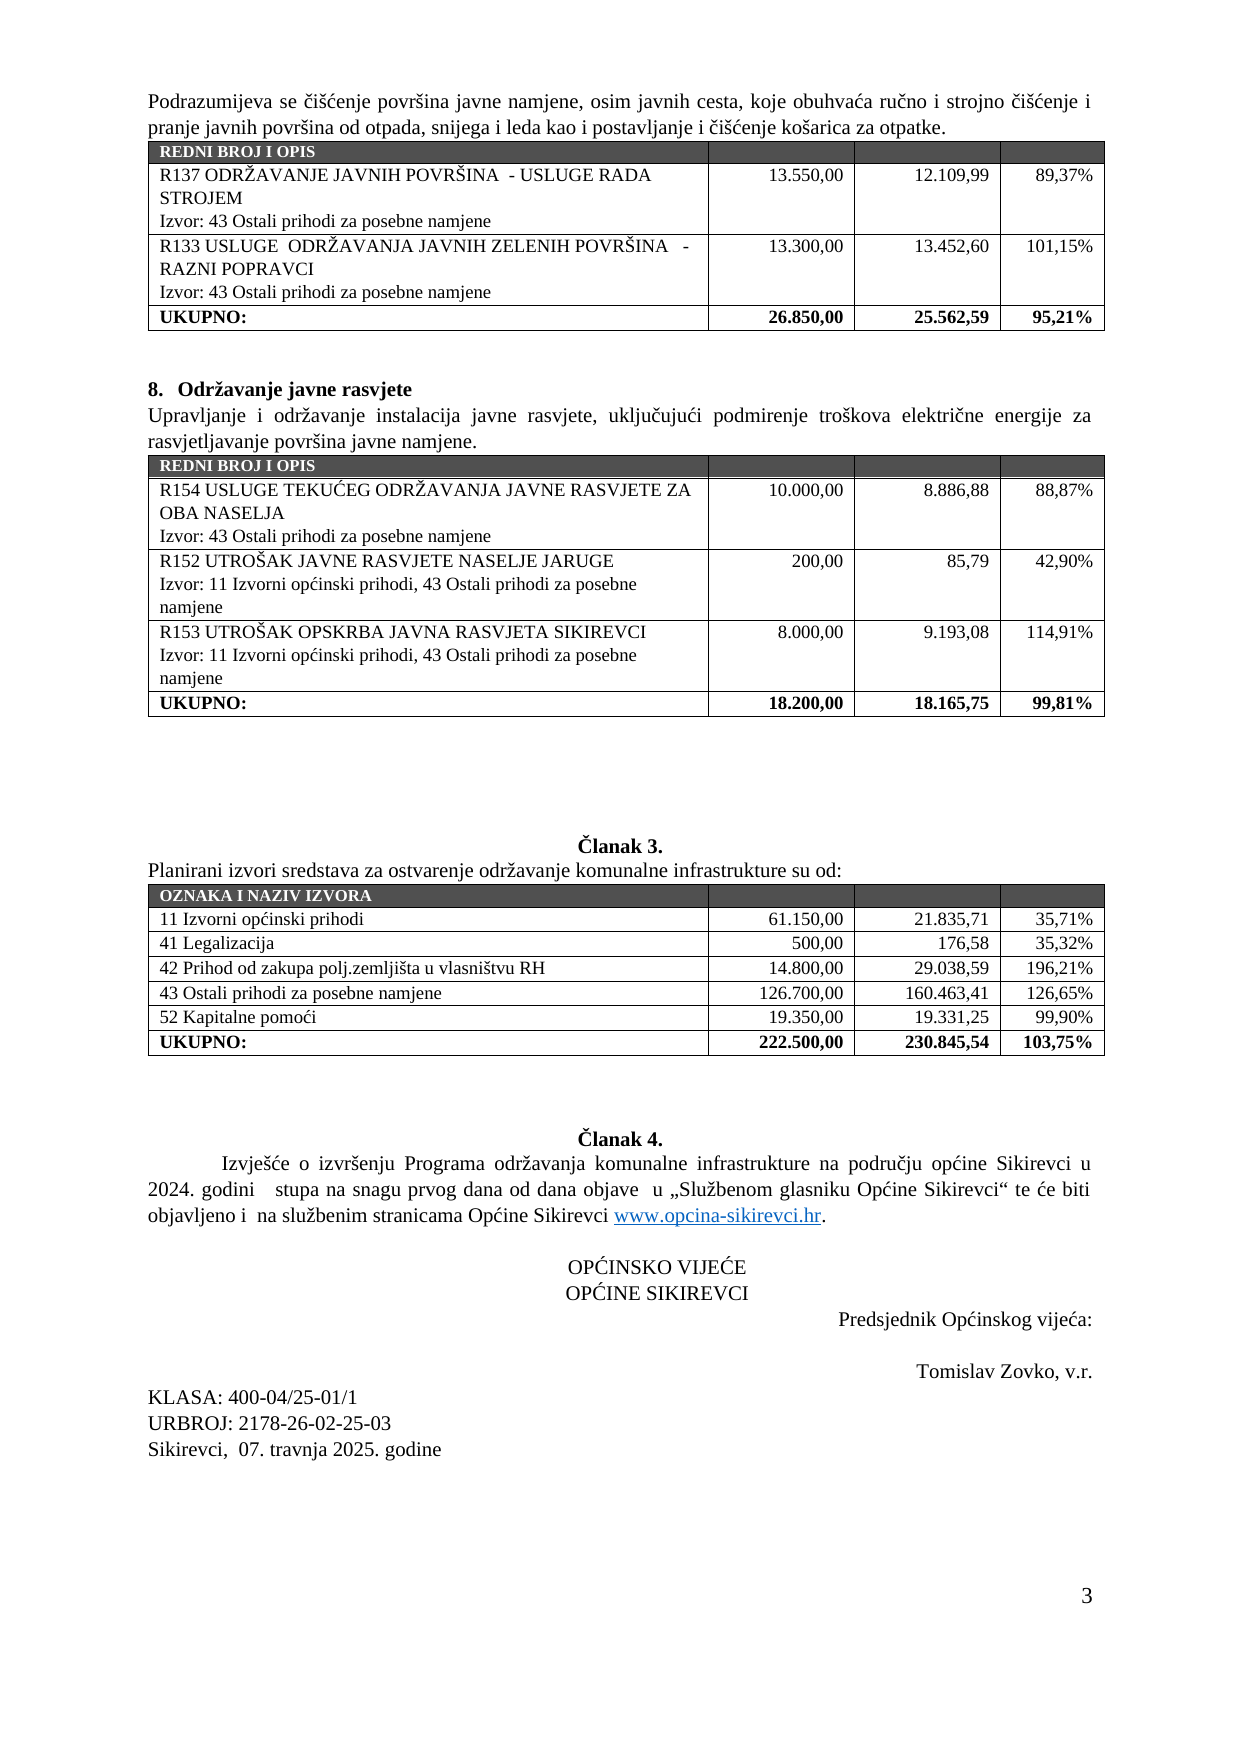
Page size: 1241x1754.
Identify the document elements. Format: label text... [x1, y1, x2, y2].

text Članak 4. [148, 1127, 1093, 1151]
table_cell 8.886,88 [855, 479, 1000, 548]
table_cell UKUPNO: [149, 306, 708, 330]
table_cell 103,75% [1001, 1031, 1104, 1055]
table_cell R154 USLUGE TEKUĆEG ODRŽAVANJA JAVNE RASVJETE ZA OBA NASELJA Izvor: 43 Ostali prihodi za posebne namjene [149, 479, 708, 548]
table_cell 126,65% [1001, 982, 1104, 1005]
text Članak 3. [148, 834, 1093, 858]
table_header [1001, 456, 1104, 477]
table_header [709, 142, 854, 163]
table_cell 11 Izvorni općinski prihodi [149, 908, 708, 931]
table_header [855, 885, 1000, 907]
table_cell 99,81% [1001, 692, 1104, 716]
table_cell 25.562,59 [855, 306, 1000, 330]
table_cell 13.452,60 [855, 235, 1000, 305]
table_cell 35,71% [1001, 908, 1104, 931]
table_cell 14.800,00 [709, 957, 854, 981]
table_header [709, 885, 854, 907]
table_cell 222.500,00 [709, 1031, 854, 1055]
table_cell R133 USLUGE ODRŽAVANJA JAVNIH ZELENIH POVRŠINA -RAZNI POPRAVCI Izvor: 43 Ostali prihodi za posebne namjene [149, 235, 708, 305]
table_header [855, 456, 1000, 477]
text OPĆINSKO VIJEĆE [148, 1255, 1093, 1279]
table_cell 42 Prihod od zakupa polj.zemljišta u vlasništvu RH [149, 957, 708, 981]
table_cell R152 UTROŠAK JAVNE RASVJETE NASELJE JARUGE Izvor: 11 Izvorni općinski prihodi, 43 Ostali prihodi za posebne namjene [149, 550, 708, 620]
text Izvješće o izvršenju Programa održavanja komunalne infrastrukture na području općine Sikirevci u 2024. godini stupa na snagu prvog dana od dana objave u „Službenom glasniku Općine Sikirevci“ te će biti objavljeno i na službenim stranicama Općine Sikirevci www.opcina-sikirevci.hr. [148, 1151, 1093, 1227]
text Planirani izvori sredstava za ostvarenje održavanje komunalne infrastrukture su od: [148, 858, 1093, 882]
table_cell 29.038,59 [855, 957, 1000, 981]
table_cell 101,15% [1001, 235, 1104, 305]
list Održavanje javne rasvjete [148, 377, 1093, 401]
text Tomislav Zovko, v.r. [148, 1359, 1093, 1383]
table_cell 26.850,00 [709, 306, 854, 330]
table_cell 88,87% [1001, 479, 1104, 548]
table_cell 8.000,00 [709, 621, 854, 691]
table_header OZNAKA I NAZIV IZVORA [149, 885, 708, 907]
table_cell 160.463,41 [855, 982, 1000, 1005]
table_cell 61.150,00 [709, 908, 854, 931]
table_cell 126.700,00 [709, 982, 854, 1005]
table_cell UKUPNO: [149, 692, 708, 716]
table_cell 21.835,71 [855, 908, 1000, 931]
table_cell 85,79 [855, 550, 1000, 620]
text Sikirevci, 07. travnja 2025. godine [148, 1436, 1093, 1461]
table_header REDNI BROJ I OPIS [149, 142, 708, 163]
table_cell 19.331,25 [855, 1006, 1000, 1030]
table_cell 18.165,75 [855, 692, 1000, 716]
table_cell 230.845,54 [855, 1031, 1000, 1055]
table_cell 95,21% [1001, 306, 1104, 330]
table_cell 12.109,99 [855, 164, 1000, 234]
table_cell 42,90% [1001, 550, 1104, 620]
table_header REDNI BROJ I OPIS [149, 456, 708, 477]
text Podrazumijeva se čišćenje površina javne namjene, osim javnih cesta, koje obuhvaća ručno i strojno čišćenje i pranje javnih površina od otpada, snijega i leda kao i postavljanje i čišćenje košarica za otpatke. [148, 89, 1093, 139]
table_header [709, 456, 854, 477]
text OPĆINE SIKIREVCI [148, 1281, 1093, 1305]
text URBROJ: 2178-26-02-25-03 [148, 1411, 1093, 1434]
table_header [855, 142, 1000, 163]
table_cell 99,90% [1001, 1006, 1104, 1030]
table_cell 200,00 [709, 550, 854, 620]
text Upravljanje i održavanje instalacija javne rasvjete, uključujući podmirenje troškova električne energije za rasvjetljavanje površina javne namjene. [148, 403, 1093, 453]
table_cell 41 Legalizacija [149, 932, 708, 956]
table_cell 500,00 [709, 932, 854, 956]
table_cell 19.350,00 [709, 1006, 854, 1030]
table_cell 52 Kapitalne pomoći [149, 1006, 708, 1030]
table_cell 196,21% [1001, 957, 1104, 981]
table_cell UKUPNO: [149, 1031, 708, 1055]
table_cell 43 Ostali prihodi za posebne namjene [149, 982, 708, 1005]
table_header [1001, 885, 1104, 907]
table_cell R153 UTROŠAK OPSKRBA JAVNA RASVJETA SIKIREVCI Izvor: 11 Izvorni općinski prihodi, 43 Ostali prihodi za posebne namjene [149, 621, 708, 691]
text Predsjednik Općinskog vijeća: [148, 1307, 1093, 1331]
table_cell 9.193,08 [855, 621, 1000, 691]
table_cell 176,58 [855, 932, 1000, 956]
table_cell R137 ODRŽAVANJE JAVNIH POVRŠINA - USLUGE RADA STROJEM Izvor: 43 Ostali prihodi za posebne namjene [149, 164, 708, 234]
table_cell 13.550,00 [709, 164, 854, 234]
table_cell 89,37% [1001, 164, 1104, 234]
text KLASA: 400-04/25-01/1 [148, 1384, 1093, 1409]
table_cell 10.000,00 [709, 479, 854, 548]
table_cell 18.200,00 [709, 692, 854, 716]
table_header [1001, 142, 1104, 163]
table_cell 13.300,00 [709, 235, 854, 305]
table_cell 35,32% [1001, 932, 1104, 956]
table_cell 114,91% [1001, 621, 1104, 691]
